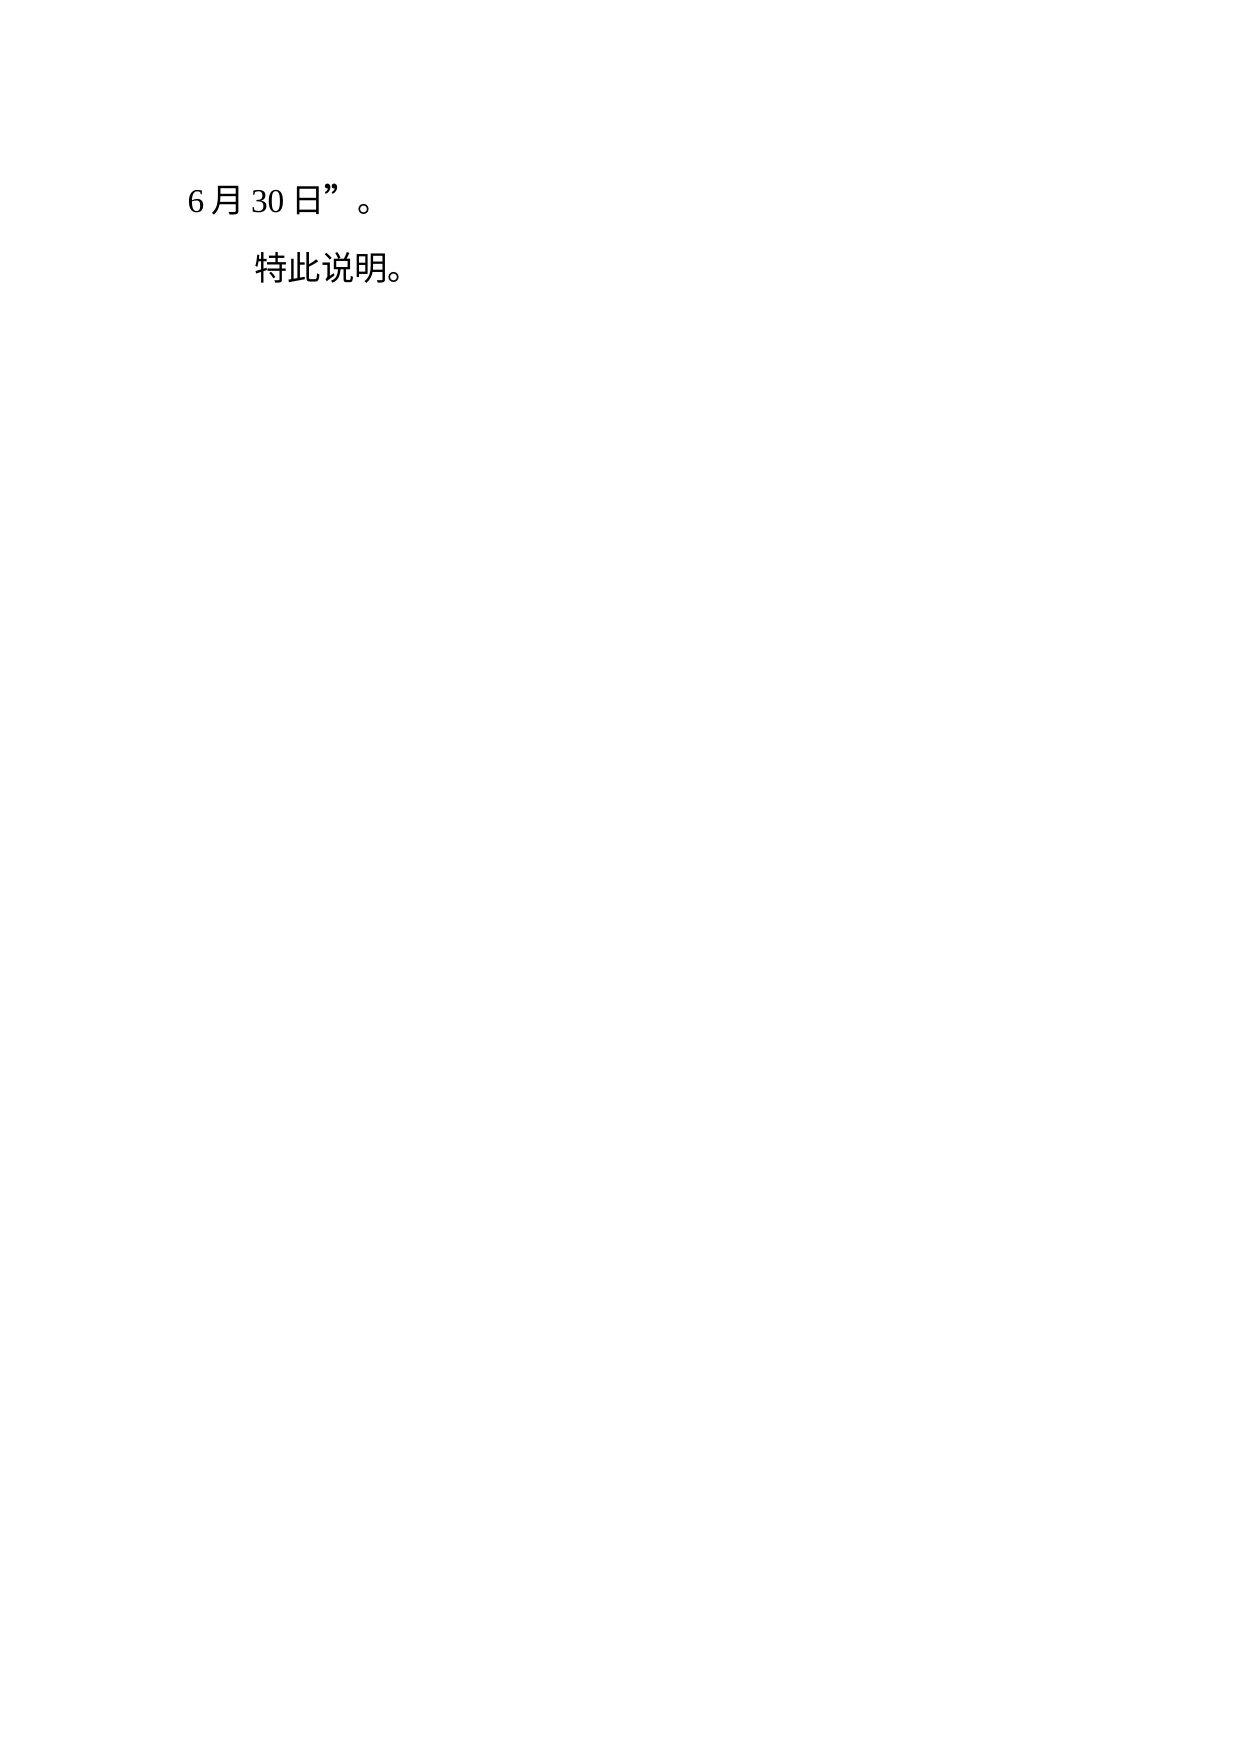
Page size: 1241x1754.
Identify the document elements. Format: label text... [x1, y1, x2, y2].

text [187, 164, 1053, 232]
text 特此说明。 [187, 232, 1053, 300]
